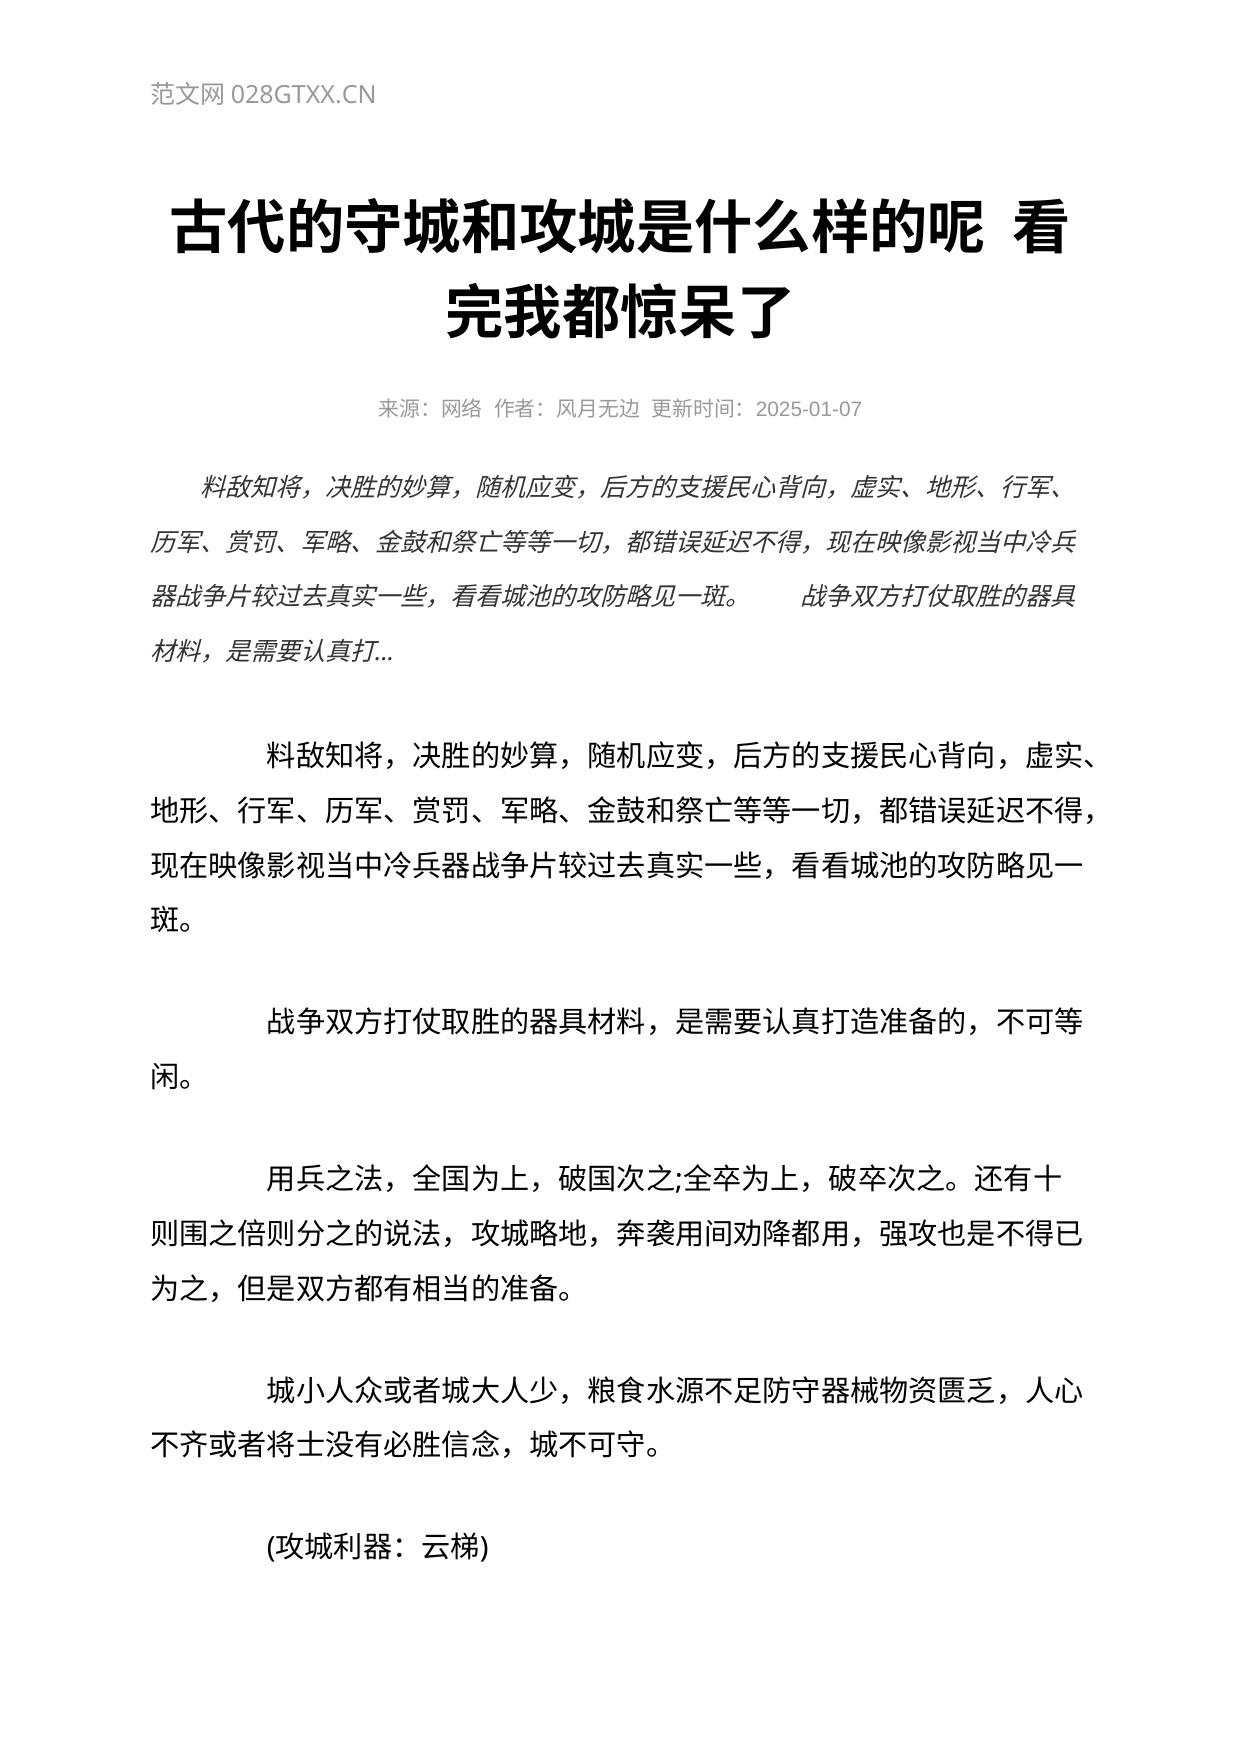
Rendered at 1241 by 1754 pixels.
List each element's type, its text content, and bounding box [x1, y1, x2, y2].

text 战争双方打仗取胜的器具材料，是需要认真打造准备的，不可等闲。 [150, 999, 1090, 1096]
text 城小人众或者城大人少，粮食水源不足防守器械物资匮乏，人心不齐或者将士没有必胜信念，城不可守。 [150, 1367, 1090, 1464]
text 料敌知将，决胜的妙算，随机应变，后方的支援民心背向，虚实、地形、行军、历军、赏罚、军略、金鼓和祭亡等等一切，都错误延迟不得，现在映像影视当中冷兵器战争片较过去真实一些，看看城池的攻防略见一斑。 战争双方打仗取胜的器具材料，是需要认真打... [150, 468, 1090, 667]
text 来源：网络 作者：风月无边 更新时间：2025-01-07 [150, 397, 1090, 421]
text (攻城利器：云梯) [150, 1524, 1090, 1566]
text 用兵之法，全国为上，破国次之;全卒为上，破卒次之。还有十则围之倍则分之的说法，攻城略地，奔袭用间劝降都用，强攻也是不得已为之，但是双方都有相当的准备。 [150, 1155, 1090, 1308]
text 料敌知将，决胜的妙算，随机应变，后方的支援民心背向，虚实、地形、行军、历军、赏罚、军略、金鼓和祭亡等等一切，都错误延迟不得，现在映像影视当中冷兵器战争片较过去真实一些，看看城池的攻防略见一斑。 [150, 732, 1090, 939]
subtitle 古代的守城和攻城是什么样的呢 看完我都惊呆了 [150, 181, 1090, 350]
